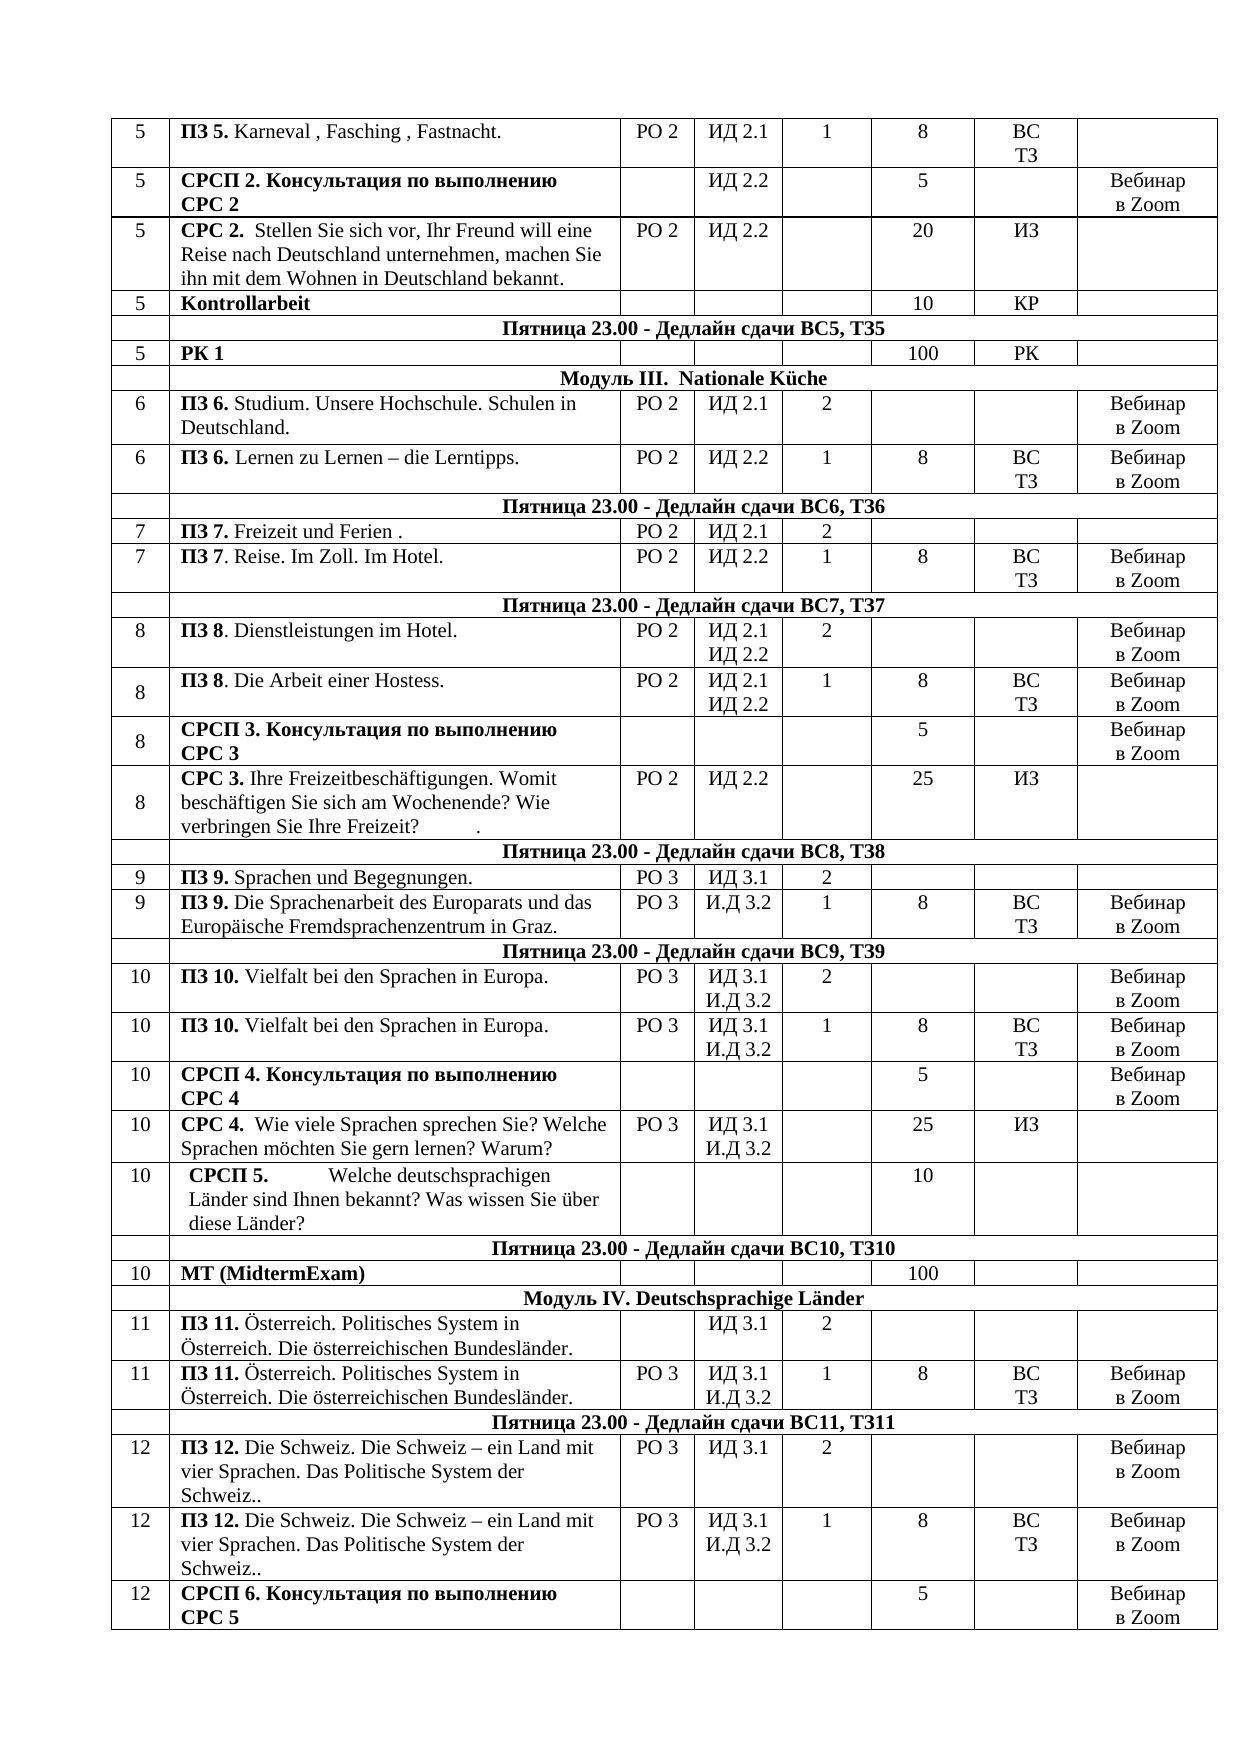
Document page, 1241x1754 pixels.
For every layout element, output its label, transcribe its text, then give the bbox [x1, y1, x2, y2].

table_cell ИД 2.2 [695, 766, 782, 838]
table_cell [112, 939, 169, 963]
table_cell ВС ТЗ [975, 890, 1077, 938]
table_cell [695, 1581, 782, 1629]
table_cell [112, 1236, 169, 1260]
table_cell ПЗ 9. Die Sprachenarbeit des Europarats und das Europäische Fremdsprachenzentrum in Graz. [170, 890, 620, 938]
table_cell ПЗ 5. Karneval , Fasching , Fastnacht. [170, 119, 620, 167]
table_cell ПЗ 12. Die Schweiz. Die Schweiz – ein Land mit vier Sprachen. Das Politische System der Schweiz.. [170, 1435, 620, 1507]
table_cell ИД 3.1 И.Д 3.2 [695, 1013, 782, 1061]
table_cell [112, 316, 169, 340]
table_cell [1078, 1311, 1217, 1359]
table_cell [975, 1062, 1077, 1110]
table_cell 8 [872, 445, 974, 493]
table_cell Вебинар в Zoom [1078, 964, 1217, 1012]
table_cell РО 2 [621, 519, 694, 543]
table_cell ИД 2.2 [695, 218, 782, 290]
table_cell 1 [783, 668, 871, 716]
table_cell 8 [872, 544, 974, 592]
table_cell ИД 3.1 [695, 1435, 782, 1507]
table_cell 25 [872, 766, 974, 838]
table_cell РО 3 [621, 1508, 694, 1580]
table_cell [621, 1311, 694, 1359]
table_cell 10 [872, 291, 974, 315]
table_cell Вебинар в Zoom [1078, 618, 1217, 667]
table_cell ПЗ 6. Lernen zu Lernen – die Lerntipps. [170, 445, 620, 493]
table_cell ПЗ 11. Österreich. Politisches System in Österreich. Die österreichischen Bundesländer. [170, 1361, 620, 1409]
table_cell [783, 1062, 871, 1110]
table_cell 2 [783, 865, 871, 889]
table_cell 8 [872, 119, 974, 167]
table_cell СРСП 4. Консультация по выполнению СРС 4 [170, 1062, 620, 1110]
table_cell ПЗ 11. Österreich. Politisches System in Österreich. Die österreichischen Bundesländer. [170, 1311, 620, 1359]
table_cell 1 [783, 119, 871, 167]
table_cell РО 3 [621, 964, 694, 1012]
table_cell [975, 168, 1077, 216]
table_cell 7 [112, 519, 169, 543]
table_cell РО 3 [621, 1435, 694, 1507]
table_cell [112, 593, 169, 617]
table_cell 100 [872, 1261, 974, 1285]
table_cell 12 [112, 1508, 169, 1580]
table_cell РО 3 [621, 1361, 694, 1409]
table_cell ИД 3.1 И.Д 3.2 [695, 964, 782, 1012]
table_cell ИЗ [975, 218, 1077, 290]
table_cell Вебинар в Zoom [1078, 668, 1217, 716]
table_cell [975, 1311, 1077, 1359]
table_cell 10 [112, 1163, 169, 1235]
table_cell ВС ТЗ [975, 119, 1077, 167]
table_cell РО 3 [621, 1111, 694, 1162]
table_cell Пятница 23.00 - Дедлайн сдачи ВС7, ТЗ7 [170, 593, 1217, 617]
table_cell Вебинар в Zoom [1078, 890, 1217, 938]
table_cell [783, 291, 871, 315]
table_cell ИД 2.1 [695, 519, 782, 543]
table_cell 2 [783, 1311, 871, 1359]
table_cell [621, 168, 694, 216]
table_cell [872, 519, 974, 543]
table_cell РО 3 [621, 865, 694, 889]
table_cell [783, 1163, 871, 1235]
table_cell [695, 1062, 782, 1110]
table_cell ПЗ 7. Reise. Im Zoll. Im Hotel. [170, 544, 620, 592]
table_cell Kontrollarbeit [170, 291, 620, 315]
table_cell РО 2 [621, 668, 694, 716]
table_cell ВС ТЗ [975, 1508, 1077, 1580]
table_cell Пятница 23.00 - Дедлайн сдачи ВС11, ТЗ11 [170, 1410, 1217, 1434]
table_cell 5 [872, 717, 974, 765]
table_cell [975, 964, 1077, 1012]
table_cell ПЗ 7. Freizeit und Ferien . [170, 519, 620, 543]
table_cell СРС 4. Wie viele Sprachen sprechen Sie? Welche Sprachen möchten Sie gern lernen? Warum? [170, 1111, 620, 1162]
table_cell [975, 618, 1077, 667]
table_cell МТ (MidtermExam) [170, 1261, 620, 1285]
table_cell СРСП 5. Welche deutschsprachigen Länder sind Ihnen bekannt? Was wissen Sie über diese Länder? [170, 1163, 620, 1235]
table_cell [975, 1581, 1077, 1629]
table_cell 2 [783, 964, 871, 1012]
table_cell 11 [112, 1361, 169, 1409]
table_cell 5 [112, 291, 169, 315]
table_cell [1078, 341, 1217, 365]
table_cell [1078, 519, 1217, 543]
table_cell 100 [872, 341, 974, 365]
table_cell 6 [112, 445, 169, 493]
table_cell Пятница 23.00 - Дедлайн сдачи ВС9, ТЗ9 [170, 939, 1217, 963]
table_cell 12 [112, 1435, 169, 1507]
table_cell 1 [783, 445, 871, 493]
table_cell РО 2 [621, 391, 694, 443]
table_cell Вебинар в Zoom [1078, 1361, 1217, 1409]
table_cell 12 [112, 1581, 169, 1629]
table_cell 8 [112, 668, 169, 716]
table_cell [695, 1261, 782, 1285]
table_cell ИД 3.1 И.Д 3.2 [695, 1508, 782, 1580]
table_cell 1 [783, 1508, 871, 1580]
table_cell ИД 3.1 [695, 1311, 782, 1359]
table_cell ПЗ 8. Dienstleistungen im Hotel. [170, 618, 620, 667]
table_cell 8 [872, 668, 974, 716]
table_cell 2 [783, 618, 871, 667]
table_cell Вебинар в Zoom [1078, 1435, 1217, 1507]
table_cell [695, 291, 782, 315]
table_cell Вебинар в Zoom [1078, 1062, 1217, 1110]
table_cell [621, 291, 694, 315]
table_cell РО 2 [621, 218, 694, 290]
table_cell [783, 218, 871, 290]
table_cell 8 [112, 618, 169, 667]
table_cell 20 [872, 218, 974, 290]
table_cell 2 [783, 1435, 871, 1507]
table_cell 6 [112, 391, 169, 443]
table_cell [112, 1410, 169, 1434]
table_cell [112, 494, 169, 518]
table_cell [1078, 218, 1217, 290]
table_cell 1 [783, 544, 871, 592]
table_cell ВС ТЗ [975, 544, 1077, 592]
table_cell 8 [872, 1361, 974, 1409]
table_cell [1078, 1111, 1217, 1162]
table_cell Пятница 23.00 - Дедлайн сдачи ВС5, ТЗ5 [170, 316, 1217, 340]
table_cell ПЗ 8. Die Arbeit einer Hostess. [170, 668, 620, 716]
table_cell 9 [112, 865, 169, 889]
table_cell Вебинар в Zoom [1078, 168, 1217, 216]
table_cell 8 [112, 717, 169, 765]
table_cell ВС ТЗ [975, 1013, 1077, 1061]
table_cell ПЗ 10. Vielfalt bei den Sprachen in Europa. [170, 964, 620, 1012]
table_cell [783, 766, 871, 838]
table_cell [621, 1261, 694, 1285]
table_cell [975, 1435, 1077, 1507]
table_cell [783, 341, 871, 365]
table_cell [975, 717, 1077, 765]
table_cell 10 [112, 1013, 169, 1061]
table_cell 10 [112, 1111, 169, 1162]
table_cell 10 [112, 1261, 169, 1285]
table_cell И.Д 3.2 [695, 890, 782, 938]
table_cell [872, 618, 974, 667]
table_cell Вебинар в Zoom [1078, 445, 1217, 493]
table_cell 25 [872, 1111, 974, 1162]
table_cell 8 [112, 766, 169, 838]
table_cell [872, 391, 974, 443]
table_cell 5 [872, 1062, 974, 1110]
table_cell Пятница 23.00 - Дедлайн сдачи ВС6, ТЗ6 [170, 494, 1217, 518]
table_cell 2 [783, 391, 871, 443]
table_cell [975, 391, 1077, 443]
table_cell Вебинар в Zoom [1078, 1508, 1217, 1580]
table_cell Вебинар в Zoom [1078, 1013, 1217, 1061]
table_cell РО 2 [621, 119, 694, 167]
table_cell [621, 717, 694, 765]
table_cell [975, 1261, 1077, 1285]
table_cell ИД 3.1 [695, 865, 782, 889]
table_cell [783, 168, 871, 216]
table_cell [695, 1163, 782, 1235]
table_cell [621, 1163, 694, 1235]
table_cell 7 [112, 544, 169, 592]
table_cell 10 [112, 964, 169, 1012]
table_cell [1078, 766, 1217, 838]
table_cell [621, 1062, 694, 1110]
table_cell [975, 865, 1077, 889]
table_cell РО 2 [621, 618, 694, 667]
table_cell ИД 2.2 [695, 445, 782, 493]
table_cell [872, 964, 974, 1012]
table_cell 8 [872, 1013, 974, 1061]
table_cell ПЗ 9. Sprachen und Begegnungen. [170, 865, 620, 889]
table_cell [112, 840, 169, 863]
table_cell [783, 1261, 871, 1285]
table_cell Пятница 23.00 - Дедлайн сдачи ВС8, ТЗ8 [170, 840, 1217, 863]
table_cell 10 [872, 1163, 974, 1235]
table_cell 5 [872, 168, 974, 216]
table_cell ПЗ 10. Vielfalt bei den Sprachen in Europa. [170, 1013, 620, 1061]
table_cell ИЗ [975, 766, 1077, 838]
table_cell ИЗ [975, 1111, 1077, 1162]
table_cell РК [975, 341, 1077, 365]
table_cell ИД 2.1 ИД 2.2 [695, 668, 782, 716]
table_cell СРС 2. Stellen Sie sich vor, Ihr Freund will eine Reise nach Deutschland unternehmen, machen Sie ihn mit dem Wohnen in Deutschland bekannt. [170, 218, 620, 290]
table_cell [621, 341, 694, 365]
table_cell [695, 717, 782, 765]
table_cell ИД 2.1 [695, 119, 782, 167]
table_cell РО 3 [621, 1013, 694, 1061]
table_cell ИД 3.1 И.Д 3.2 [695, 1111, 782, 1162]
table_cell [621, 1581, 694, 1629]
table_cell [872, 1311, 974, 1359]
table_cell [872, 865, 974, 889]
table_cell ИД 2.2 [695, 168, 782, 216]
table_cell Вебинар в Zoom [1078, 391, 1217, 443]
table_cell [1078, 865, 1217, 889]
table_cell 1 [783, 1361, 871, 1409]
table_cell ИД 3.1 И.Д 3.2 [695, 1361, 782, 1409]
table_cell Пятница 23.00 - Дедлайн сдачи ВС10, ТЗ10 [170, 1236, 1217, 1260]
table_cell ПЗ 6. Studium. Unsere Hochschule. Schulen in Deutschland. [170, 391, 620, 443]
table_cell 5 [112, 218, 169, 290]
table_cell ВС ТЗ [975, 668, 1077, 716]
table_cell РО 3 [621, 890, 694, 938]
table_cell 11 [112, 1311, 169, 1359]
table_cell Модуль III. Nationale Küche [170, 366, 1217, 390]
table_cell СРСП 6. Консультация по выполнению СРС 5 [170, 1581, 620, 1629]
table_cell [975, 519, 1077, 543]
table_cell ВС ТЗ [975, 445, 1077, 493]
table_cell 5 [872, 1581, 974, 1629]
table_cell [1078, 119, 1217, 167]
table_cell 10 [112, 1062, 169, 1110]
table_cell 1 [783, 1013, 871, 1061]
table_cell [975, 1163, 1077, 1235]
table_cell 2 [783, 519, 871, 543]
table_cell РО 2 [621, 445, 694, 493]
table_cell СРС 3. Ihre Freizeitbeschäftigungen. Womit beschäftigen Sie sich am Wochenende? Wie verbringen Sie Ihre Freizeit? . [170, 766, 620, 838]
table_cell 8 [872, 1508, 974, 1580]
table_cell РО 2 [621, 544, 694, 592]
table_cell РО 2 [621, 766, 694, 838]
table_cell СРСП 3. Консультация по выполнению СРС 3 [170, 717, 620, 765]
table_cell 5 [112, 168, 169, 216]
table_cell [783, 1581, 871, 1629]
table_cell [112, 1286, 169, 1310]
table_cell СРСП 2. Консультация по выполнению СРС 2 [170, 168, 620, 216]
table_cell [1078, 291, 1217, 315]
table_cell Вебинар в Zoom [1078, 717, 1217, 765]
table_cell 5 [112, 119, 169, 167]
table_cell [783, 1111, 871, 1162]
table_cell [1078, 1261, 1217, 1285]
table_cell 1 [783, 890, 871, 938]
table_cell Модуль IV. Deutschsprachige Länder [170, 1286, 1217, 1310]
table_cell [783, 717, 871, 765]
table_cell [1078, 1163, 1217, 1235]
table_cell ИД 2.2 [695, 544, 782, 592]
table_cell 9 [112, 890, 169, 938]
table_cell РК 1 [170, 341, 620, 365]
table_cell КР [975, 291, 1077, 315]
table_cell 5 [112, 341, 169, 365]
table_cell ИД 2.1 ИД 2.2 [695, 618, 782, 667]
table_cell Вебинар в Zoom [1078, 1581, 1217, 1629]
table_cell ПЗ 12. Die Schweiz. Die Schweiz – ein Land mit vier Sprachen. Das Politische System der Schweiz.. [170, 1508, 620, 1580]
table_cell 8 [872, 890, 974, 938]
table_cell [112, 366, 169, 390]
table_cell ВС ТЗ [975, 1361, 1077, 1409]
table_cell Вебинар в Zoom [1078, 544, 1217, 592]
table_cell [872, 1435, 974, 1507]
table_cell [695, 341, 782, 365]
table_cell ИД 2.1 [695, 391, 782, 443]
